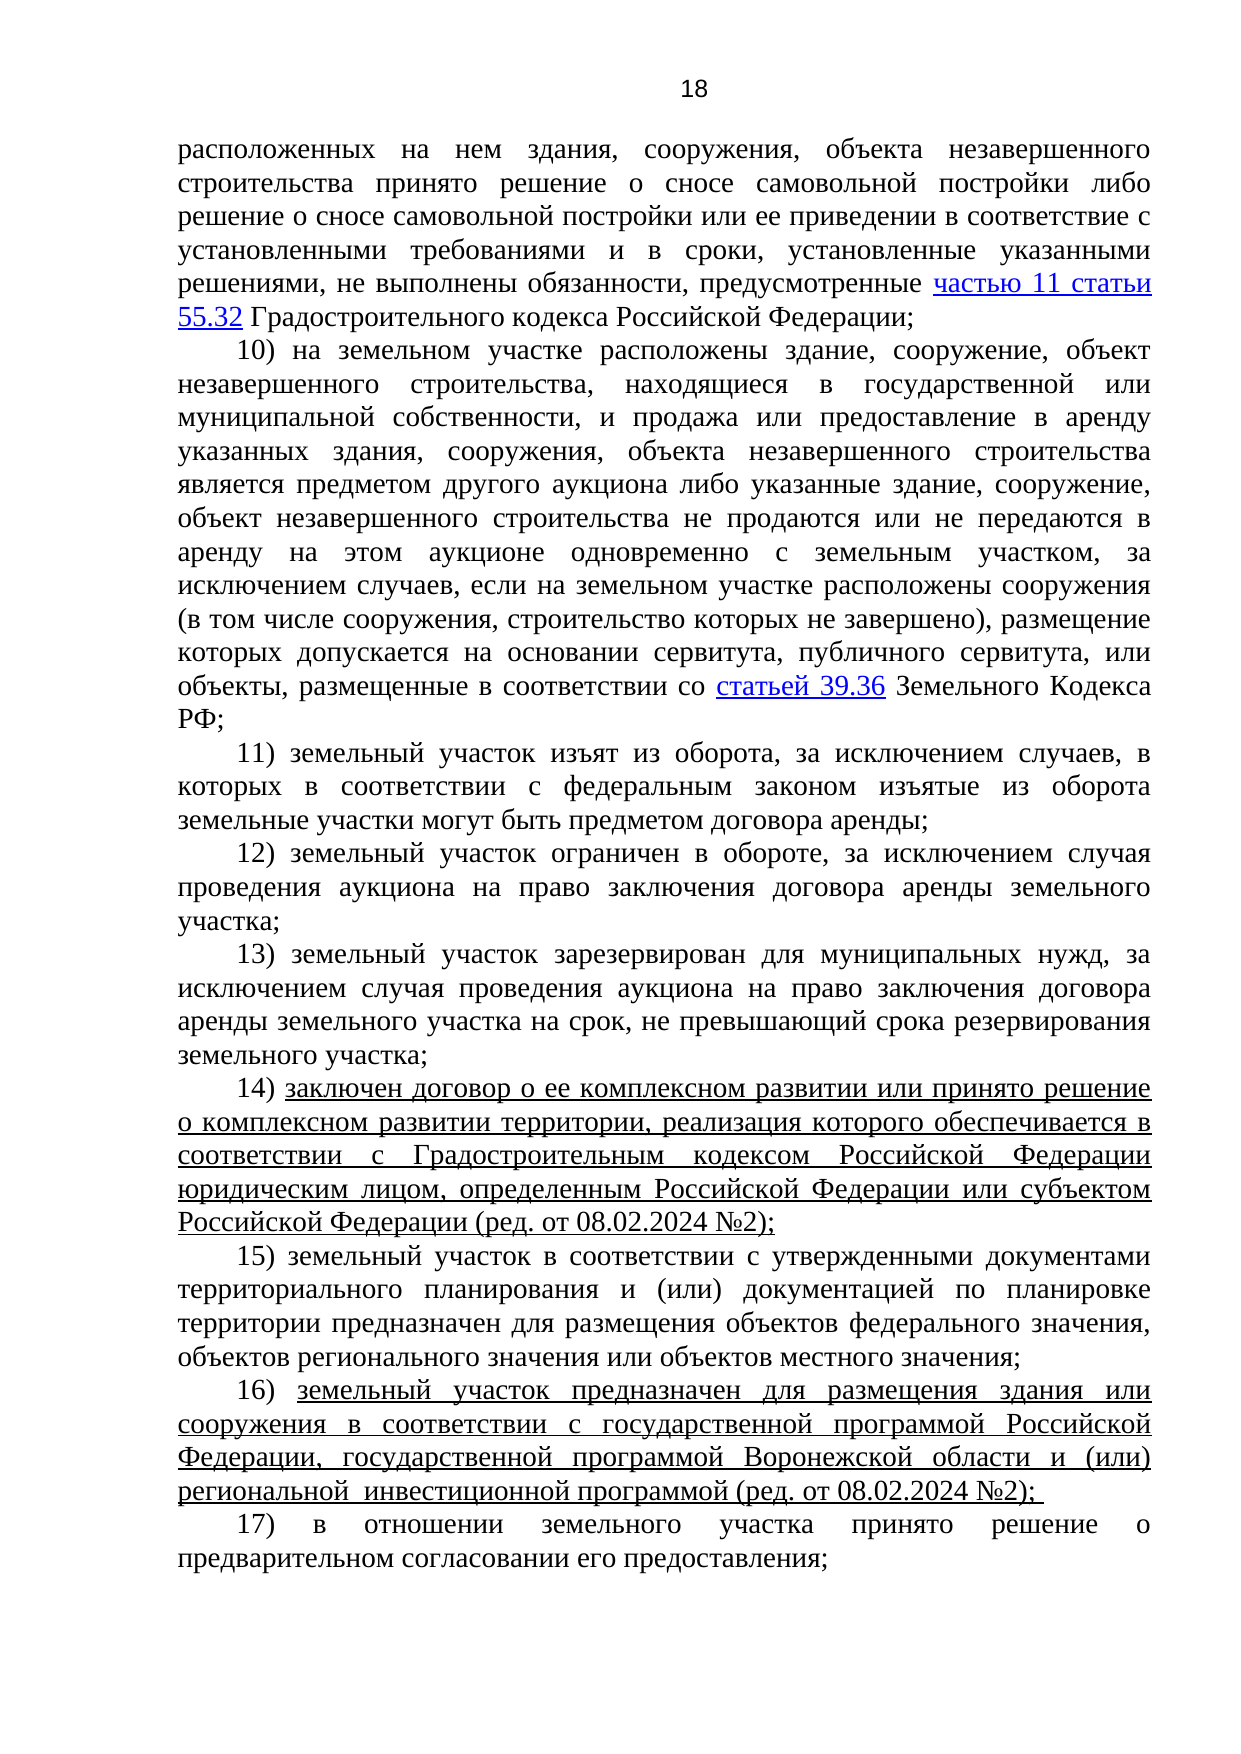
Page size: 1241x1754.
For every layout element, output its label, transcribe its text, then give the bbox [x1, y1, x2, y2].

text 10) на земельном участке расположены здание, сооружение, объект незавершенного строительства, находящиеся в государственной или муниципальной собственности, и продажа или предоставление в аренду указанных здания, сооружения, объекта незавершенного строительства является предметом другого аукциона либо указанные здание, сооружение, объект незавершенного строительства не продаются или не передаются в аренду на этом аукционе одновременно с земельным участком, за исключением случаев, если на земельном участке расположены сооружения (в том числе сооружения, строительство которых не завершено), размещение которых допускается на основании сервитута, публичного сервитута, или объекты, размещенные в соответствии со статьей 39.36 Земельного Кодекса РФ; [177, 332, 1152, 735]
text 11) земельный участок изъят из оборота, за исключением случаев, в которых в соответствии с федеральным законом изъятые из оборота земельные участки могут быть предметом договора аренды; [177, 735, 1152, 836]
text 14) заключен договор о ее комплексном развитии или принято решение о комплексном развитии территории, реализация которого обеспечивается в соответствии с Градостроительным кодексом Российской Федерации юридическим лицом, определенным Российской Федерации или субъектом Российской Федерации (ред. от 08.02.2024 №2); [177, 1201, 1152, 1238]
text 14) заключен договор о ее комплексном развитии или принято решение о комплексном развитии территории, реализация которого обеспечивается в соответствии с Градостроительным кодексом Российской Федерации юридическим лицом, определенным Российской Федерации или субъектом Российской Федерации (ред. от 08.02.2024 №2); [177, 1070, 1152, 1133]
text 15) земельный участок в соответствии с утвержденными документами территориального планирования и (или) документацией по планировке территории предназначен для размещения объектов федерального значения, объектов регионального значения или объектов местного значения; [177, 1238, 1152, 1372]
text 13) земельный участок зарезервирован для муниципальных нужд, за исключением случая проведения аукциона на право заключения договора аренды земельного участка на срок, не превышающий срока резервирования земельного участка; [177, 936, 1152, 1070]
text 16) земельный участок предназначен для размещения здания или сооружения в соответствии с государственной программой Российской Федерации, государственной программой Воронежской области и (или) региональной инвестиционной программой (ред. от 08.02.2024 №2); [177, 1436, 1152, 1506]
text 14) заключен договор о ее комплексном развитии или принято решение о комплексном развитии территории, реализация которого обеспечивается в соответствии с Градостроительным кодексом Российской Федерации юридическим лицом, определенным Российской Федерации или субъектом Российской Федерации (ред. от 08.02.2024 №2); [177, 1167, 1152, 1200]
text 12) земельный участок ограничен в обороте, за исключением случая проведения аукциона на право заключения договора аренды земельного участка; [177, 836, 1152, 936]
text 16) земельный участок предназначен для размещения здания или сооружения в соответствии с государственной программой Российской Федерации, государственной программой Воронежской области и (или) региональной инвестиционной программой (ред. от 08.02.2024 №2); [177, 1372, 1152, 1435]
text 17) в отношении земельного участка принято решение о предварительном согласовании его предоставления; [177, 1506, 1152, 1573]
text 14) заключен договор о ее комплексном развитии или принято решение о комплексном развитии территории, реализация которого обеспечивается в соответствии с Градостроительным кодексом Российской Федерации юридическим лицом, определенным Российской Федерации или субъектом Российской Федерации (ред. от 08.02.2024 №2); [177, 1134, 1152, 1166]
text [177, 131, 1152, 332]
